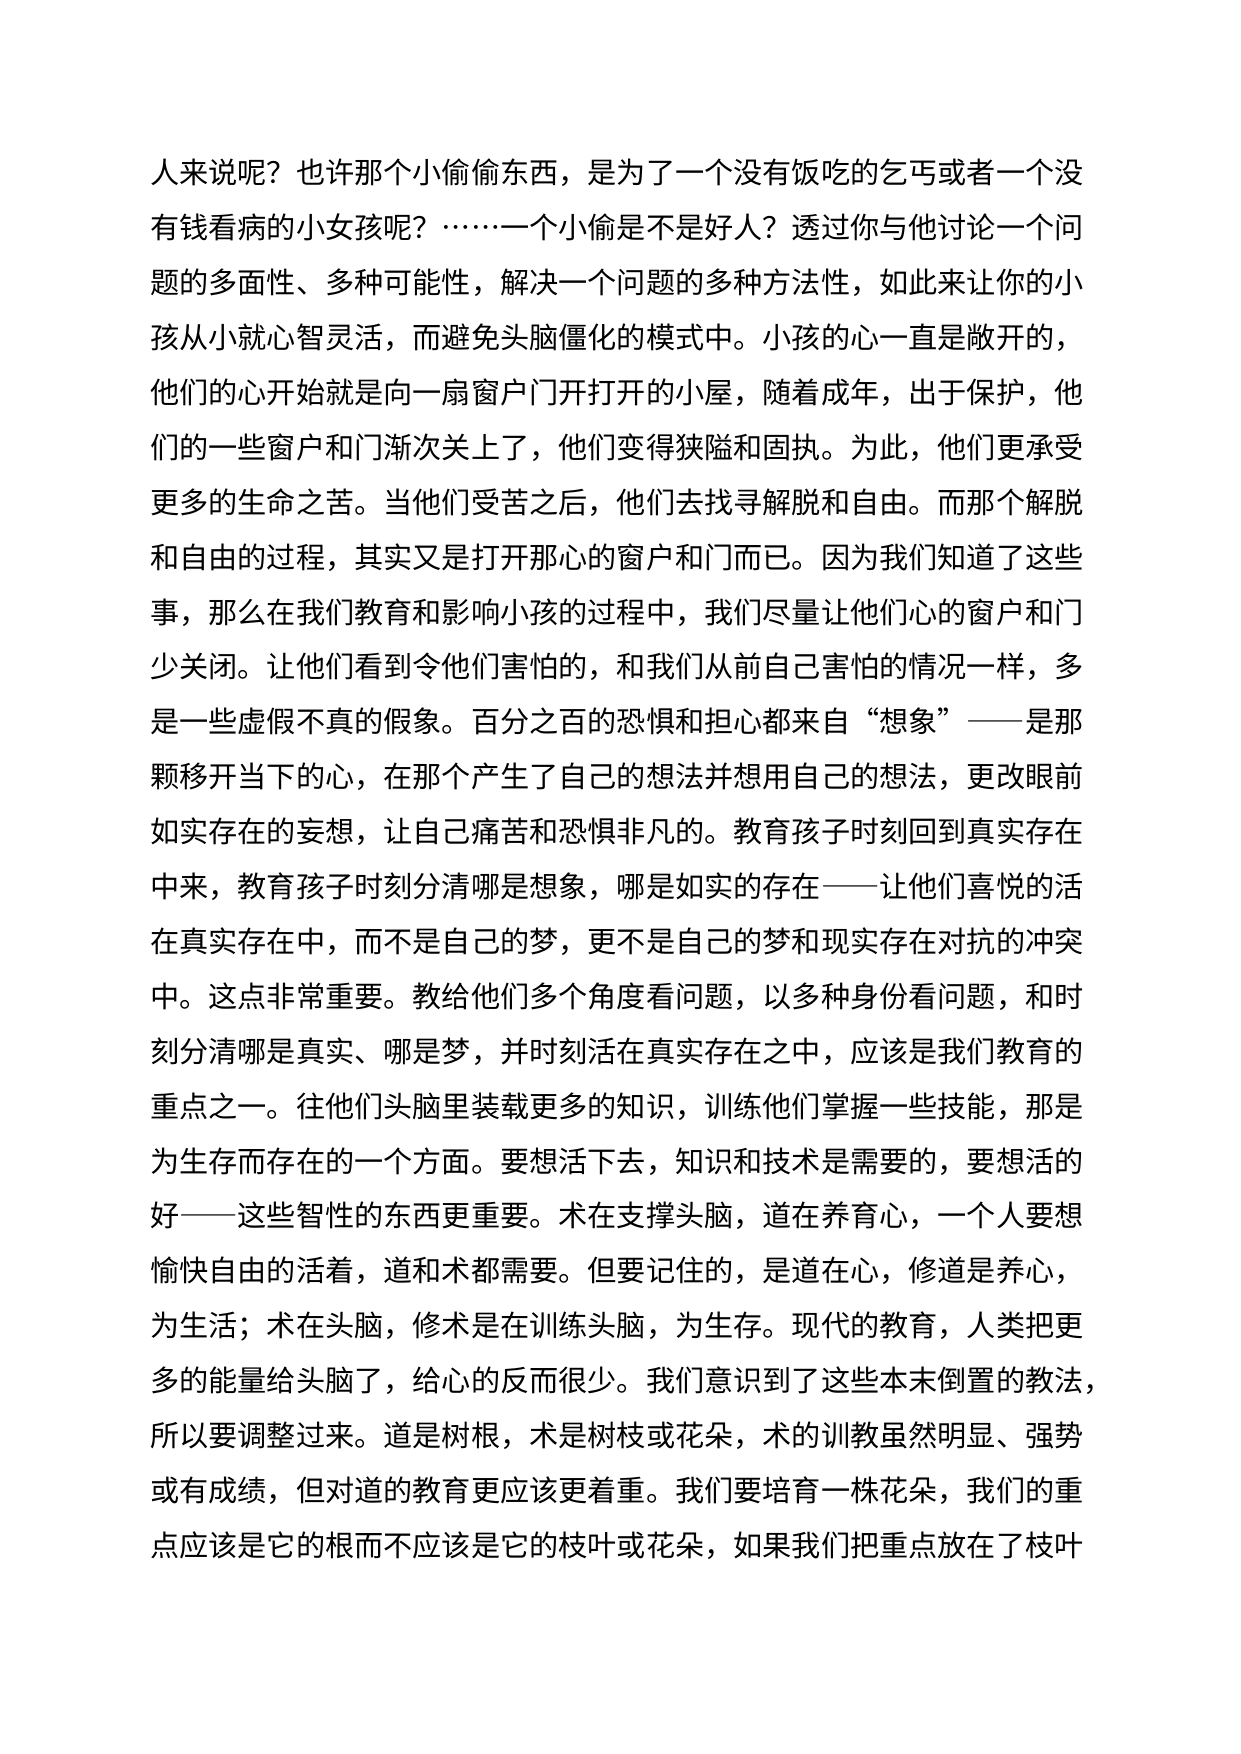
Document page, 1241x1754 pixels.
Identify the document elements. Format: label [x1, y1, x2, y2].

text [150, 150, 1090, 1565]
